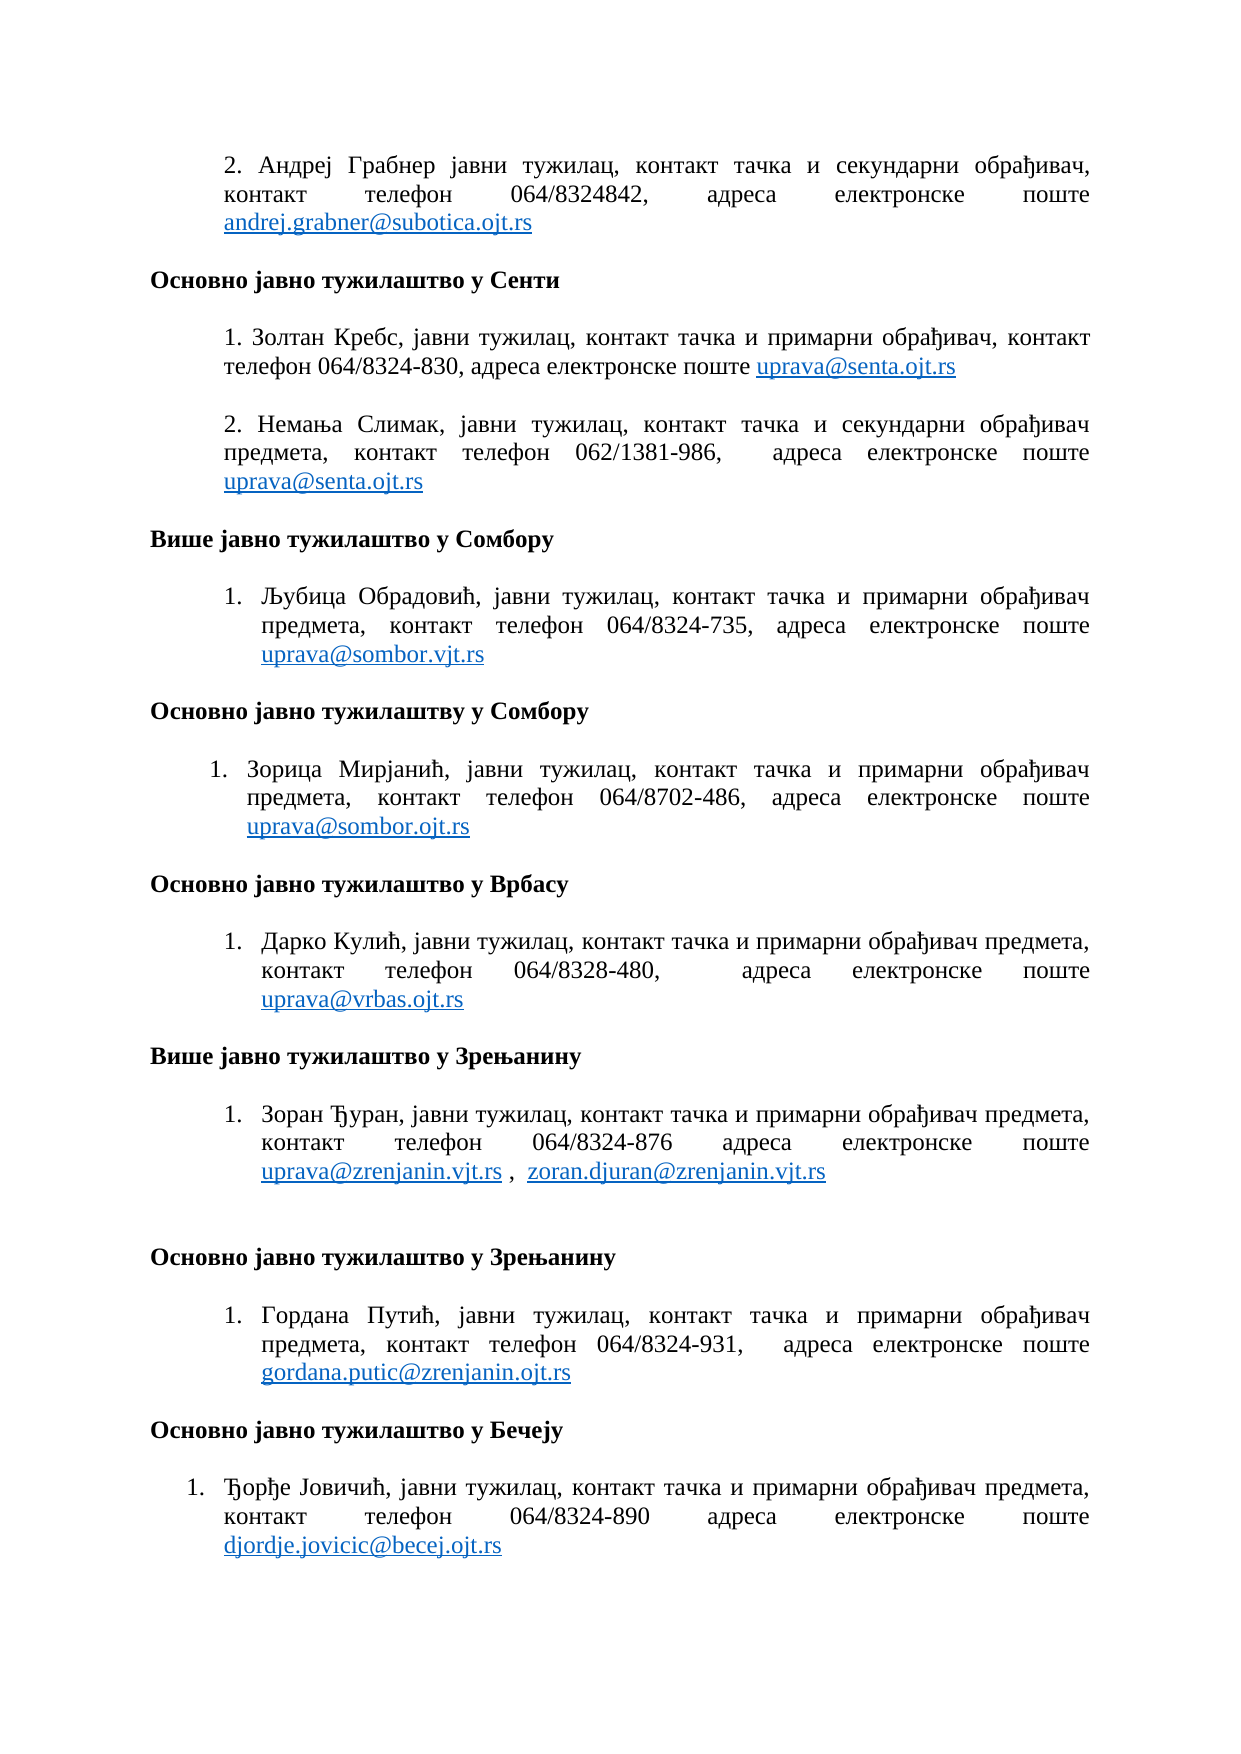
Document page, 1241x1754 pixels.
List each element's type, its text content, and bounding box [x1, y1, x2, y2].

list Љубица Обрадовић, јавни тужилац, контакт тачка и примарни обрађивач предмета, контакт телефон 064/8324-735, адреса електронске поште uprava@sombor.vjt.rs [224, 581, 1090, 667]
list Зоран Ђуран, јавни тужилац, контакт тачка и примарни обрађивач предмета, контакт телефон 064/8324-876 адреса електронске поште uprava@zrenjanin.vjt.rs , zoran.djuran@zrenjanin.vjt.rs [224, 1099, 1090, 1185]
text Основно јавно тужилаштво у Врбасу [150, 869, 1090, 897]
text 2. Немања Слимак, јавни тужилац, контакт тачка и секундарни обрађивач предмета, контакт телефон 062/1381-986, адреса електронске поште uprava@senta.ojt.rs [224, 409, 1090, 495]
text Основно јавно тужилаштво у Сенти [150, 265, 1090, 294]
list Дарко Кулић, јавни тужилац, контакт тачка и примарни обрађивач предмета, контакт телефон 064/8328-480, адреса електронске поште uprava@vrbas.ojt.rs [224, 926, 1090, 1012]
text Основно јавно тужилаштву у Сомбору [150, 696, 1090, 725]
text Основно јавно тужилаштво у Зрењанину [150, 1242, 1090, 1271]
list Ђорђе Јовичић, јавни тужилац, контакт тачка и примарни обрађивач предмета, контакт телефон 064/8324-890 адреса електронске поште djordje.jovicic@becej.ojt.rs [186, 1472, 1090, 1559]
text 2. Aндреј Грабнер јавни тужилац, контакт тачка и секундарни обрађивач, контакт телефон 064/8324842, адреса електронске поште andrej.grabner@subotica.ojt.rs [224, 150, 1090, 236]
text Више јавно тужилаштво у Зрењанину [150, 1041, 1090, 1070]
text 1. Золтан Кребс, јавни тужилац, контакт тачка и примарни обрађивач, контакт телефон 064/8324-830, адреса електронске поште uprava@senta.ojt.rs [224, 322, 1090, 380]
text Више јавно тужилаштво у Сомбору [150, 524, 1090, 552]
text Основно јавно тужилаштво у Бечеју [150, 1415, 1090, 1444]
list Гордана Путић, јавни тужилац, контакт тачка и примарни обрађивач предмета, контакт телефон 064/8324-931, адреса електронске поште gordana.putic@zrenjanin.ojt.rs [224, 1300, 1090, 1386]
list Зорица Мирјанић, јавни тужилац, контакт тачка и примарни обрађивач предмета, контакт телефон 064/8702-486, адреса електронске поште uprava@sombor.ojt.rs [209, 754, 1090, 840]
